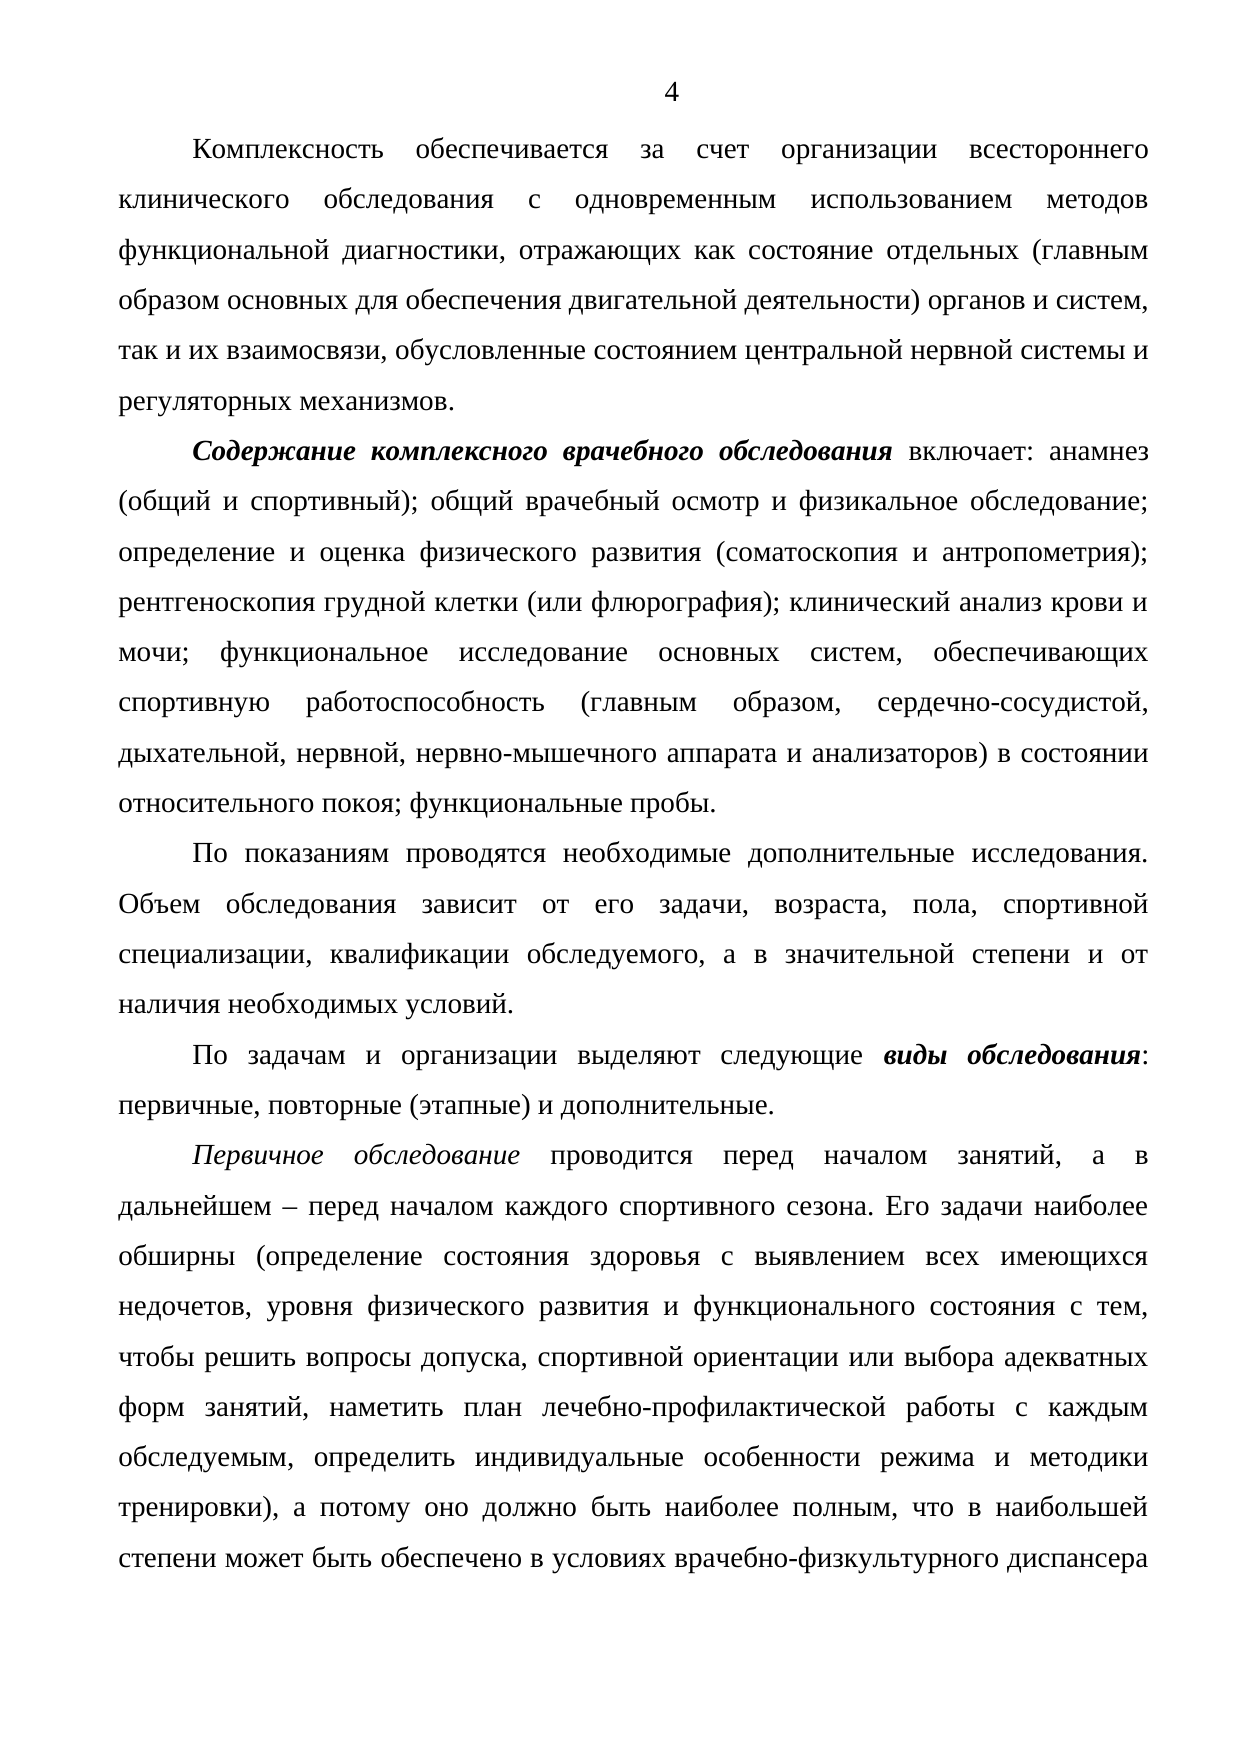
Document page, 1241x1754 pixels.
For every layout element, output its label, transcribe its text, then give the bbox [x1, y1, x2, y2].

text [118, 1137, 1149, 1573]
text По задачам и организации выделяют следующие виды обследования: первичные, повторные (этапные) и дополнительные. [118, 1037, 1149, 1121]
text По показаниям проводятся необходимые дополнительные исследования. Объем обследования зависит от его задачи, возраста, пола, спортивной специализации, квалификации обследуемого, а в значительной степени и от наличия необходимых условий. [118, 836, 1149, 1020]
text Содержание комплексного врачебного обследования включает: анамнез (общий и спортивный); общий врачебный осмотр и физикальное обследование; определение и оценка физического развития (соматоскопия и антропометрия); рентгеноскопия грудной клетки (или флюрография); клинический анализ крови и мочи; функциональное исследование основных систем, обеспечивающих спортивную работоспособность (главным образом, сердечно-сосудистой, дыхательной, нервной, нервно-мышечного аппарата и анализаторов) в состоянии относительного покоя; функциональные пробы. [118, 433, 1149, 819]
text Комплексность обеспечивается за счет организации всестороннего клинического обследования с одновременным использованием методов функциональной диагностики, отражающих как состояние отдельных (главным образом основных для обеспечения двигательной деятельности) органов и систем, так и их взаимосвязи, обусловленные состоянием центральной нервной системы и регуляторных механизмов. [118, 131, 1149, 416]
